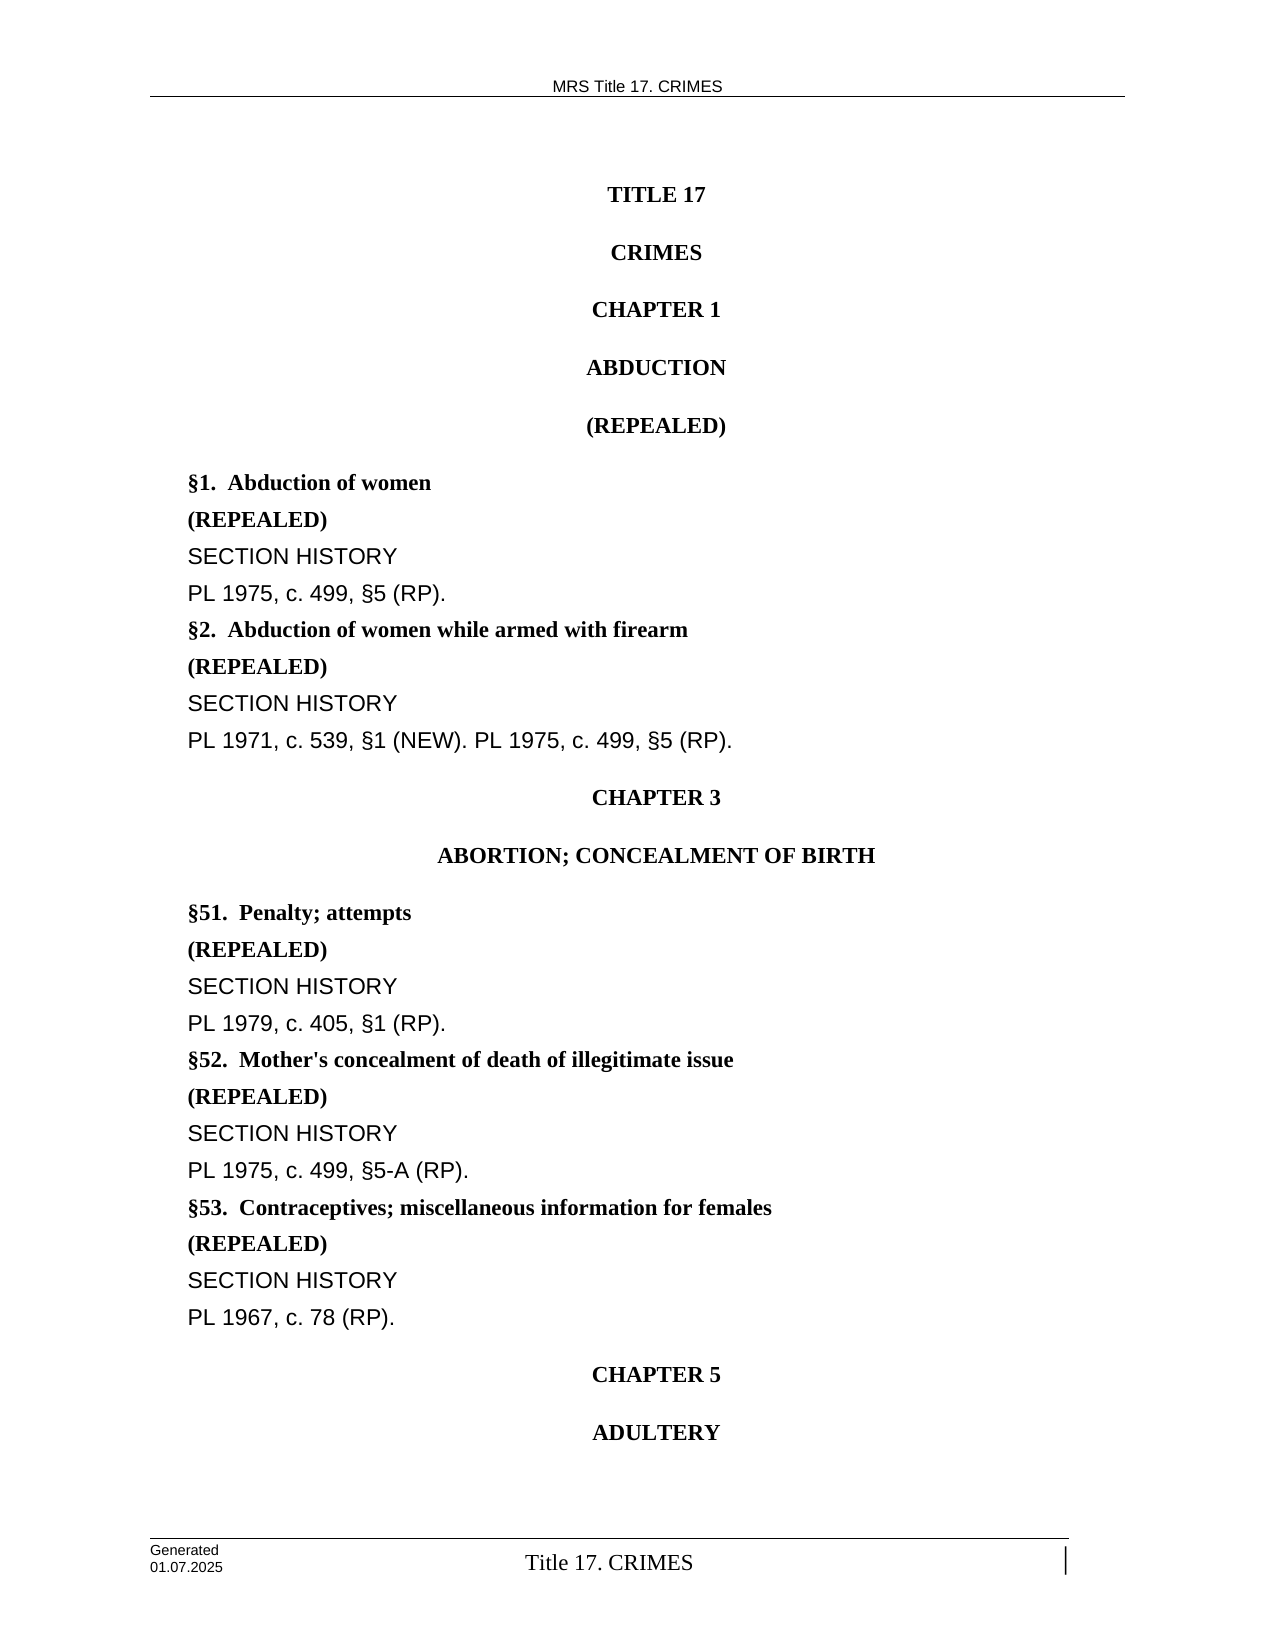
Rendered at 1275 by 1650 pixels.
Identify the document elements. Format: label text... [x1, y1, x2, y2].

text PL 1971, c. 539, §1 (NEW). PL 1975, c. 499, §5 (RP). [187, 727, 1125, 753]
text ADULTERY [187, 1419, 1125, 1446]
text §53. Contraceptives; miscellaneous information for females [187, 1194, 1125, 1220]
text (REPEALED) [187, 412, 1125, 438]
text SECTION HISTORY [187, 1267, 1125, 1293]
text CRIMES [187, 239, 1125, 265]
text §2. Abduction of women while armed with firearm [187, 616, 1125, 643]
text (REPEALED) [187, 1230, 1125, 1257]
text §51. Penalty; attempts [187, 899, 1125, 926]
text TITLE 17 [187, 181, 1125, 208]
text (REPEALED) [187, 936, 1125, 963]
text §1. Abduction of women [187, 469, 1125, 496]
text SECTION HISTORY [187, 973, 1125, 999]
text CHAPTER 3 [187, 784, 1125, 811]
text PL 1967, c. 78 (RP). [187, 1304, 1125, 1330]
text SECTION HISTORY [187, 690, 1125, 716]
text ABORTION; CONCEALMENT OF BIRTH [187, 842, 1125, 868]
text §52. Mother's concealment of death of illegitimate issue [187, 1047, 1125, 1073]
text CHAPTER 5 [187, 1362, 1125, 1388]
text (REPEALED) [187, 653, 1125, 679]
text (REPEALED) [187, 506, 1125, 532]
text SECTION HISTORY [187, 543, 1125, 569]
text PL 1975, c. 499, §5-A (RP). [187, 1157, 1125, 1183]
text (REPEALED) [187, 1083, 1125, 1110]
text SECTION HISTORY [187, 1120, 1125, 1146]
text PL 1975, c. 499, §5 (RP). [187, 579, 1125, 606]
text CHAPTER 1 [187, 296, 1125, 323]
text PL 1979, c. 405, §1 (RP). [187, 1010, 1125, 1036]
text ABDUCTION [187, 354, 1125, 380]
